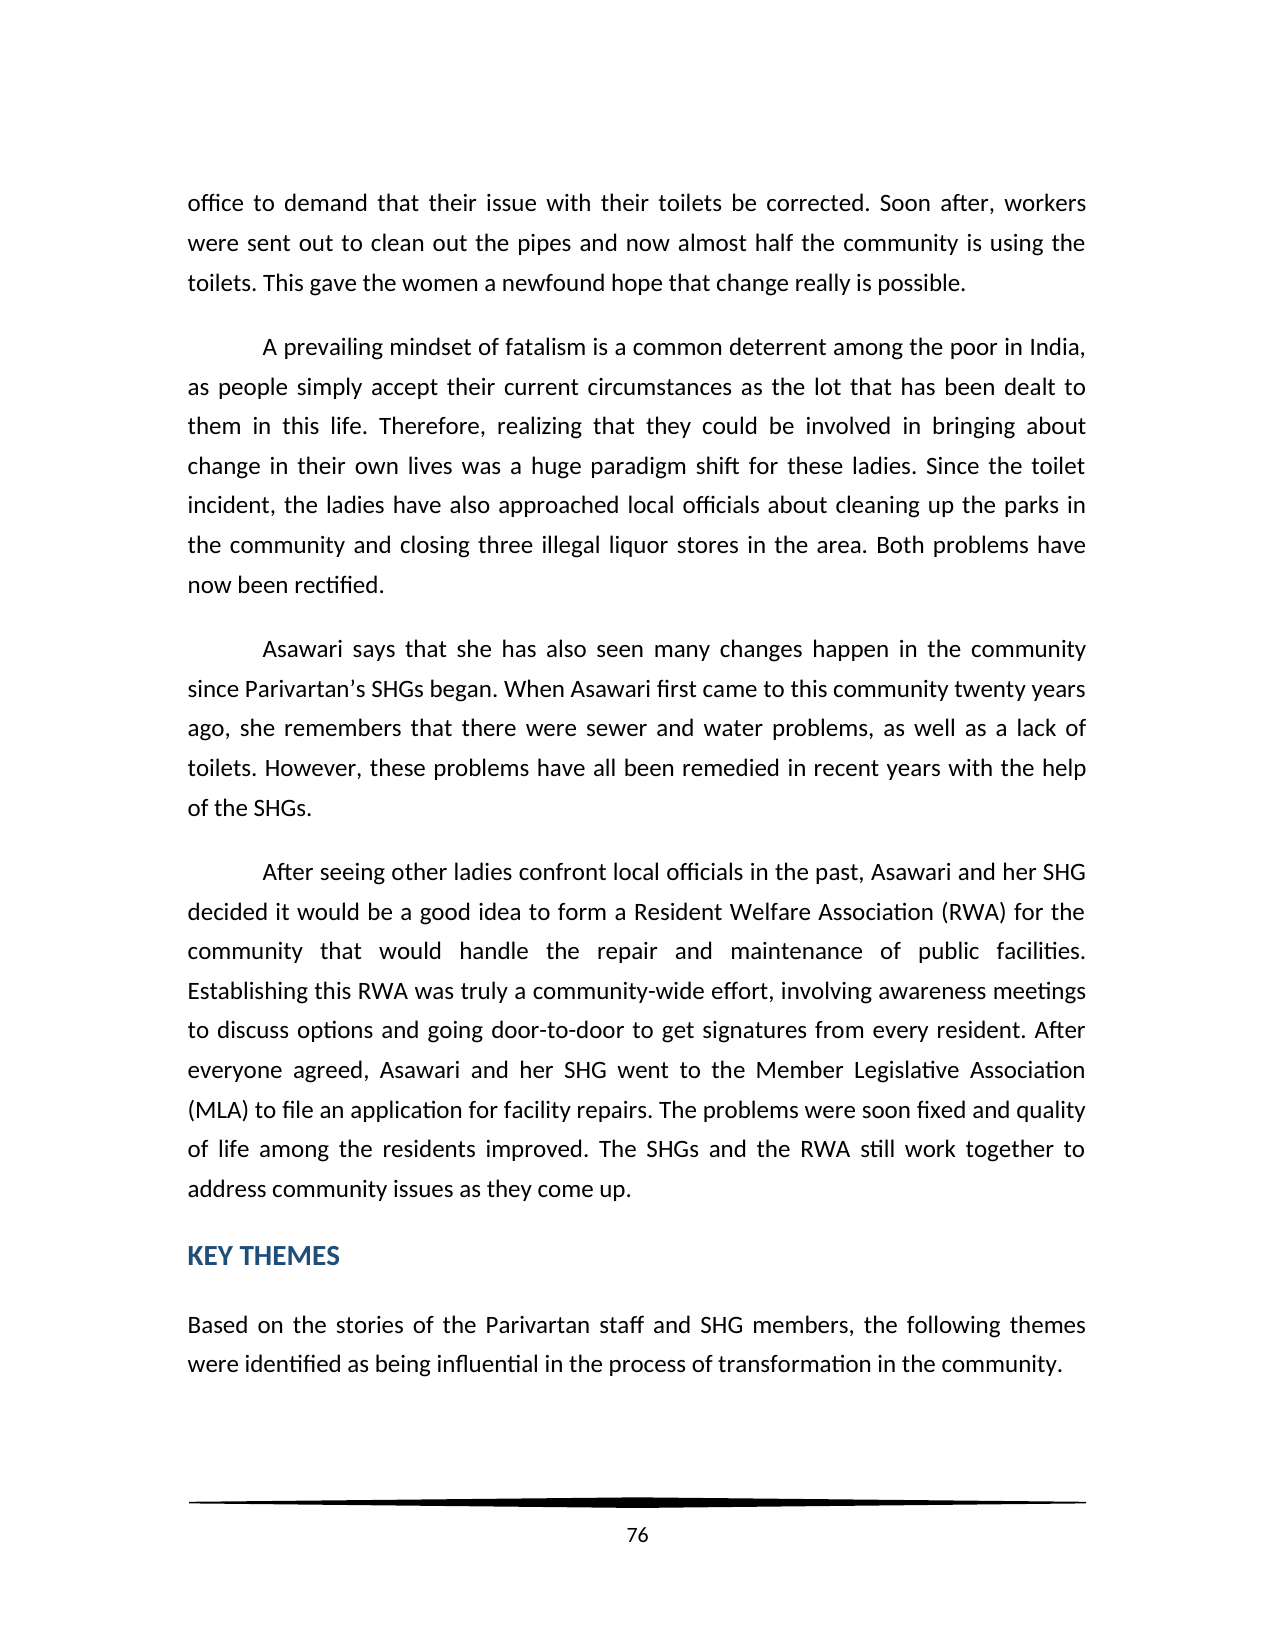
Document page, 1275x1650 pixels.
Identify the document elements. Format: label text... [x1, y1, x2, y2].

text A prevailing mindset of fatalism is a common deterrent among the poor in India, as people simply accept their current circumstances as the lot that has been dealt to them in this life. Therefore, realizing that they could be involved in bringing about change in their own lives was a huge paradigm shift for these ladies. Since the toilet incident, the ladies have also approached local officials about cleaning up the parks in the community and closing three illegal liquor stores in the area. Both problems have now been rectified. [187, 331, 1087, 599]
text Key themes [187, 1237, 1087, 1273]
text Asawari says that she has also seen many changes happen in the community since Parivartan’s SHGs began. When Asawari first came to this community twenty years ago, she remembers that there were sewer and water problems, as well as a lack of toilets. However, these problems have all been remedied in recent years with the help of the SHGs. [187, 633, 1087, 822]
text Based on the stories of the Parivartan staff and SHG members, the following themes were identified as being influential in the process of transformation in the community. [187, 1309, 1087, 1379]
text After seeing other ladies confront local officials in the past, Asawari and her SHG decided it would be a good idea to form a Resident Welfare Association (RWA) for the community that would handle the repair and maintenance of public facilities. Establishing this RWA was truly a community-wide effort, involving awareness meetings to discuss options and going door-to-door to get signatures from every resident. After everyone agreed, Asawari and her SHG went to the Member Legislative Association (MLA) to file an application for facility repairs. The problems were soon fixed and quality of life among the residents improved. The SHGs and the RWA still work together to address community issues as they come up. [187, 856, 1087, 1203]
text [187, 187, 1087, 297]
